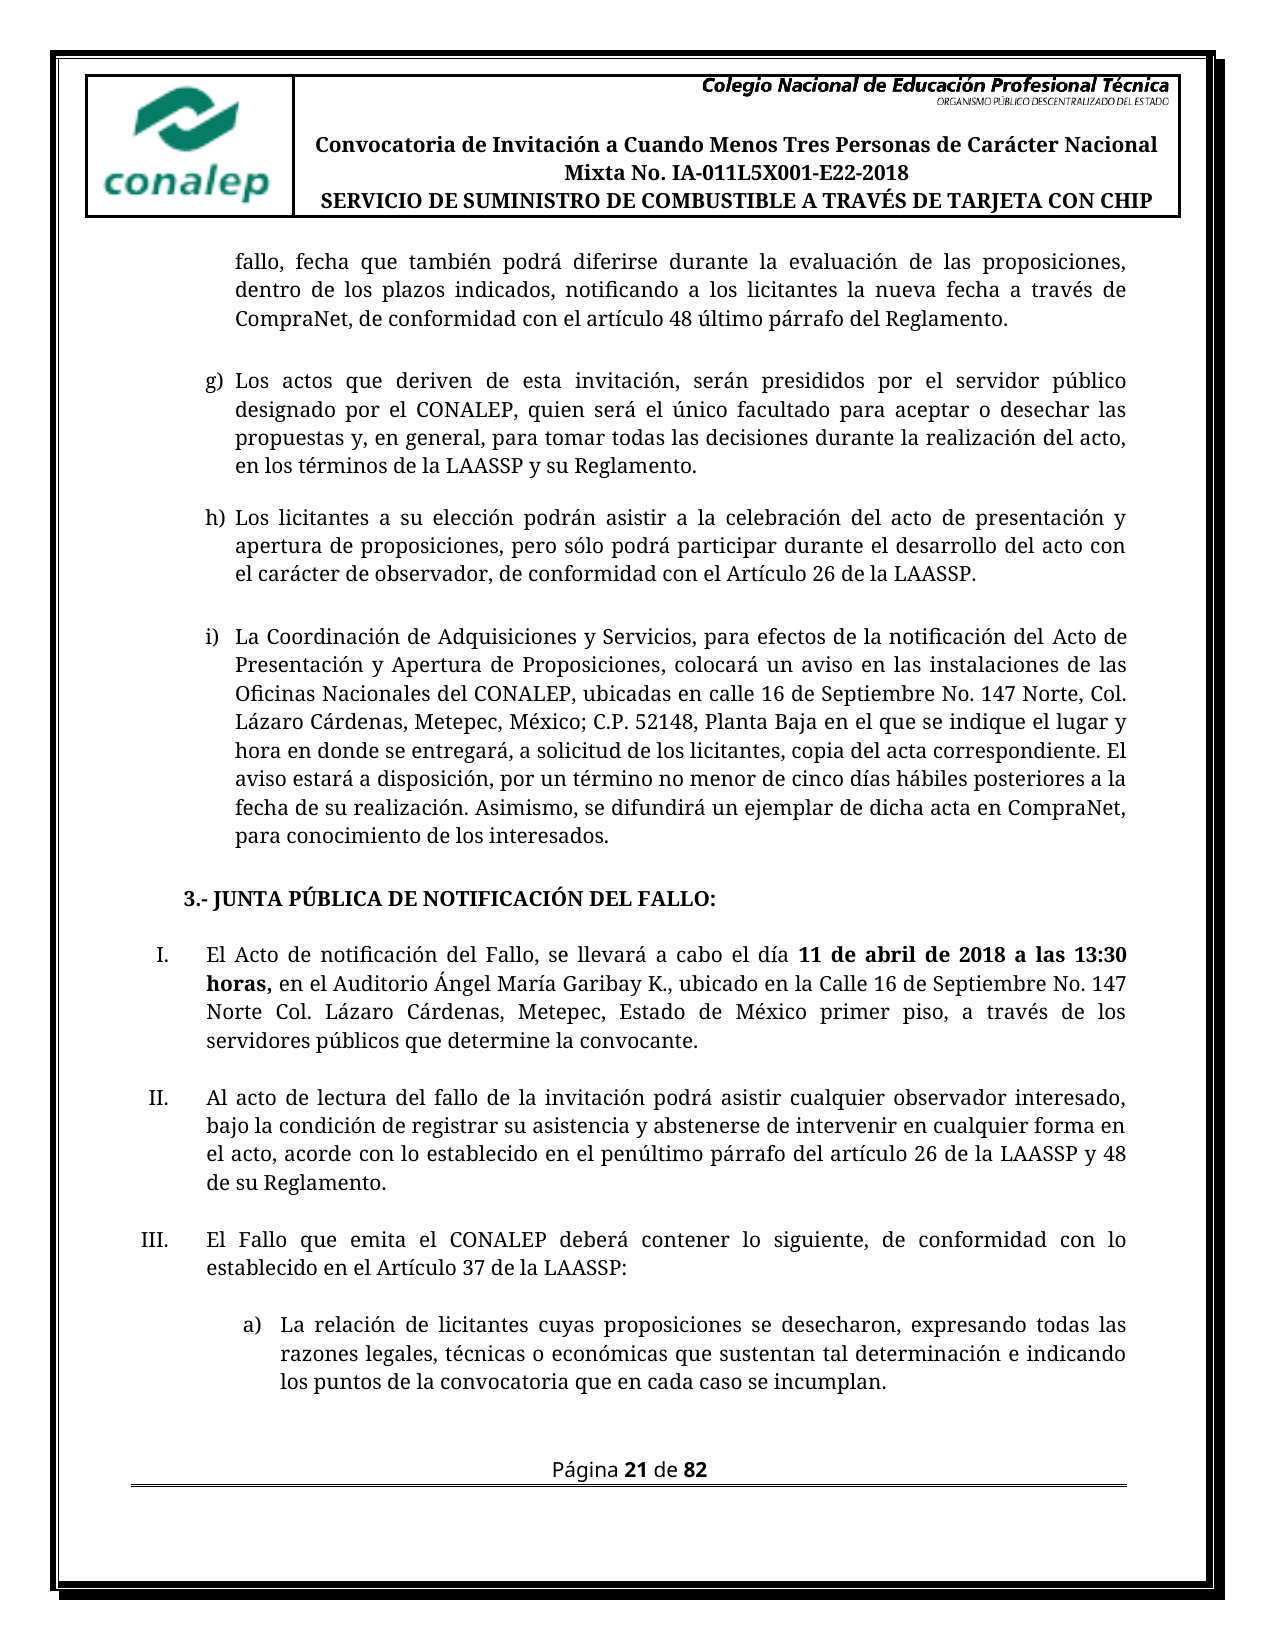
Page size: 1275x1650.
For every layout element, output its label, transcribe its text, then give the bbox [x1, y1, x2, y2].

list La relación de licitantes cuyas proposiciones se desecharon, expresando todas las razones legales, técnicas o económicas que sustentan tal determinación e indicando los puntos de la convocatoria que en cada caso se incumplan. [243, 1310, 1127, 1396]
list Al acto de lectura del fallo de la invitación podrá asistir cualquier observador interesado, bajo la condición de registrar su asistencia y abstenerse de intervenir en cualquier forma en el acto, acorde con lo establecido en el penúltimo párrafo del artículo 26 de la LAASSP y 48 de su Reglamento. [169, 1083, 1127, 1196]
list El Acto de notificación del Fallo, se llevará a cabo el día 11 de abril de 2018 a las 13:30 horas, en el Auditorio Ángel María Garibay K., ubicado en la Calle 16 de Septiembre No. 147 Norte Col. Lázaro Cárdenas, Metepec, Estado de México primer piso, a través de los servidores públicos que determine la convocante. [169, 941, 1127, 1054]
list 3.- JUNTA PÚBLICA DE NOTIFICACIÓN DEL FALLO: [183, 884, 1127, 912]
list La Coordinación de Adquisiciones y Servicios, para efectos de la notificación del Acto de Presentación y Apertura de Proposiciones, colocará un aviso en las instalaciones de las Oficinas Nacionales del CONALEP, ubicadas en calle 16 de Septiembre No. 147 Norte, Col. Lázaro Cárdenas, Metepec, México; C.P. 52148, Planta Baja en el que se indique el lugar y hora en donde se entregará, a solicitud de los licitantes, copia del acta correspondiente. El aviso estará a disposición, por un término no menor de cinco días hábiles posteriores a la fecha de su realización. Asimismo, se difundirá un ejemplar de dicha acta en CompraNet, para conocimiento de los interesados. [205, 622, 1127, 849]
list El Fallo que emita el CONALEP deberá contener lo siguiente, de conformidad con lo establecido en el Artículo 37 de la LAASSP: [169, 1225, 1127, 1282]
picture [702, 77, 1169, 105]
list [205, 247, 1127, 332]
list Los actos que deriven de esta invitación, serán presididos por el servidor público designado por el CONALEP, quien será el único facultado para aceptar o desechar las propuestas y, en general, para tomar todas las decisiones durante la realización del acto, en los términos de la LAASSP y su Reglamento. [205, 366, 1127, 480]
list Los licitantes a su elección podrán asistir a la celebración del acto de presentación y apertura de proposiciones, pero sólo podrá participar durante el desarrollo del acto con el carácter de observador, de conformidad con el Artículo 26 de la LAASSP. [205, 503, 1127, 588]
